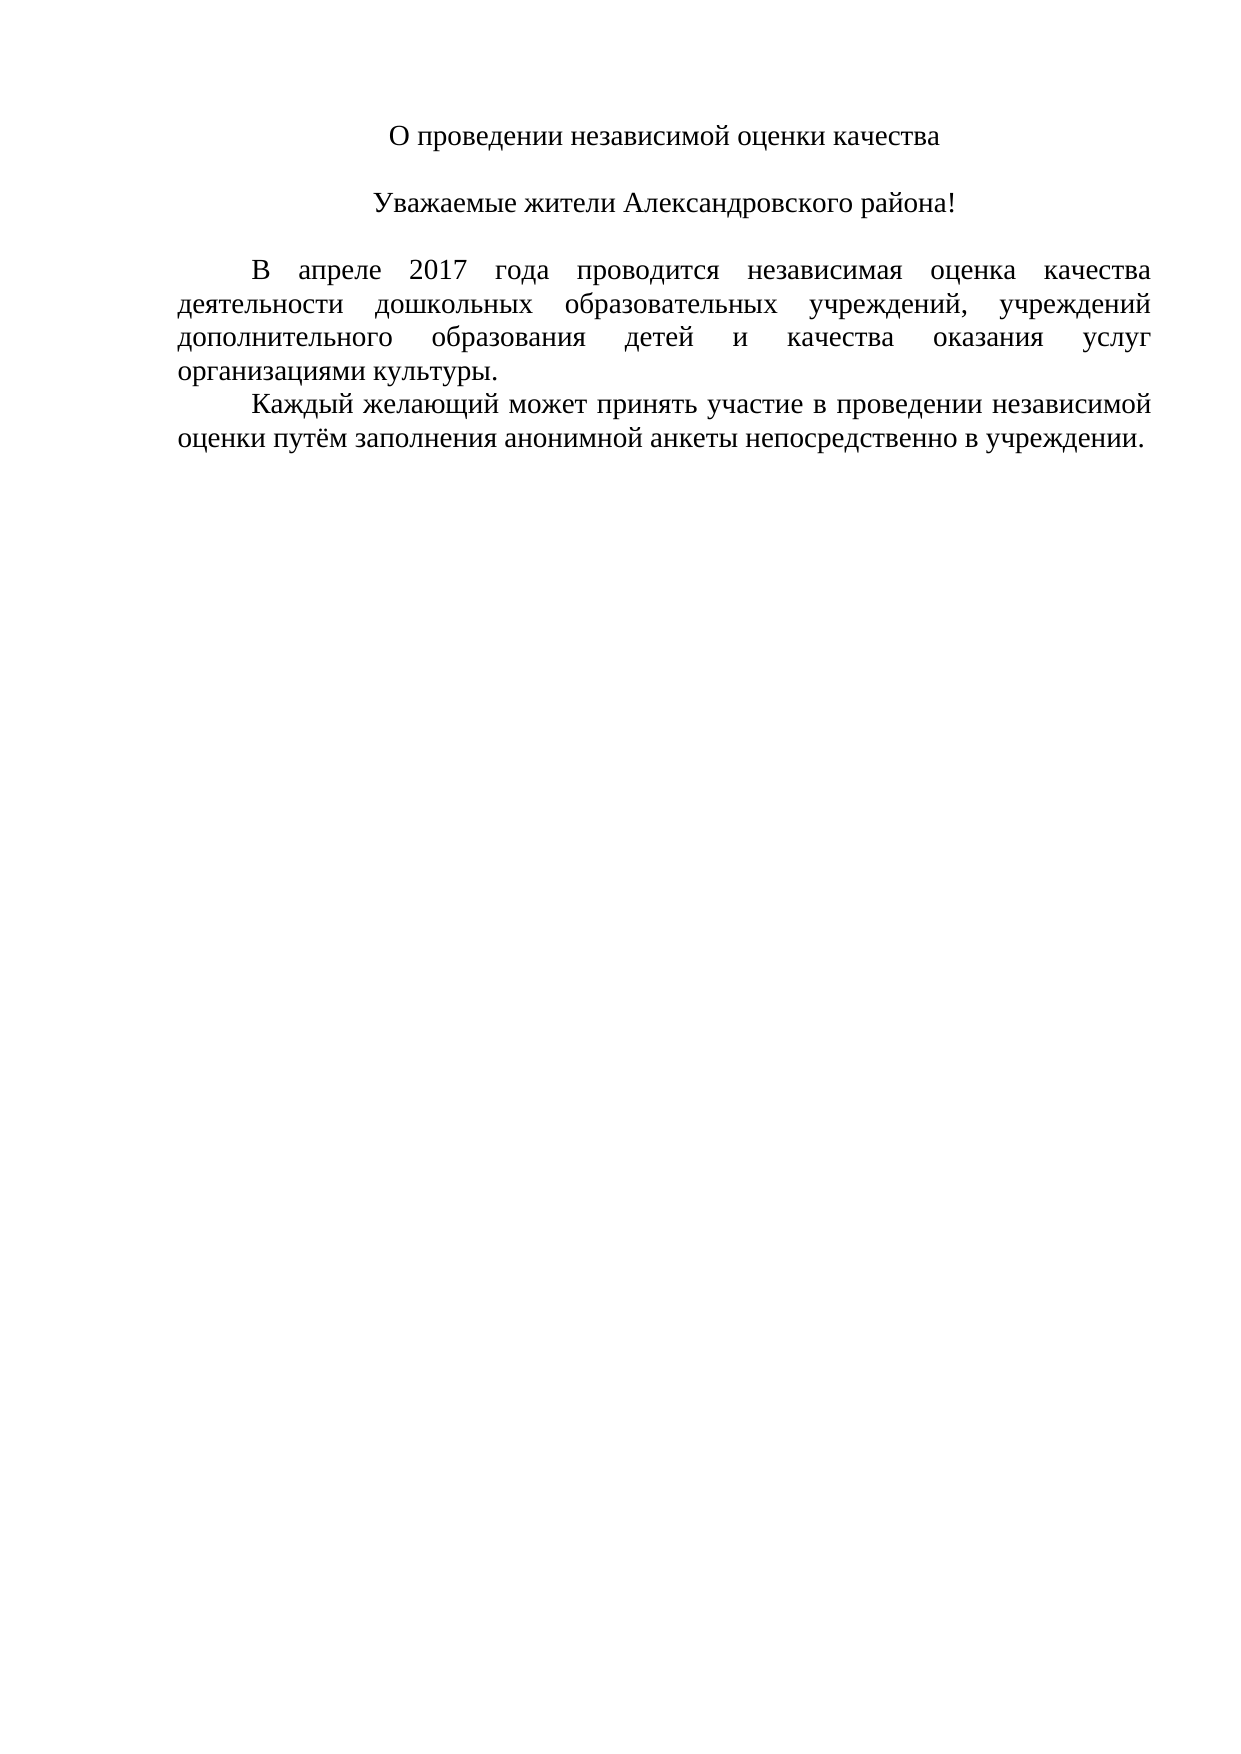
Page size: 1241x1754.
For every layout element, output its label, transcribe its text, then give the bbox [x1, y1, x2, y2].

text Уважаемые жители Александровского района! [177, 185, 1152, 219]
text В апреле 2017 года проводится независимая оценка качества деятельности дошкольных образовательных учреждений, учреждений дополнительного образования детей и качества оказания услуг организациями культуры. [177, 252, 1152, 386]
text О проведении независимой оценки качества [177, 118, 1152, 152]
text Каждый желающий может принять участие в проведении независимой оценки путём заполнения анонимной анкеты непосредственно в учреждении. [177, 386, 1152, 453]
